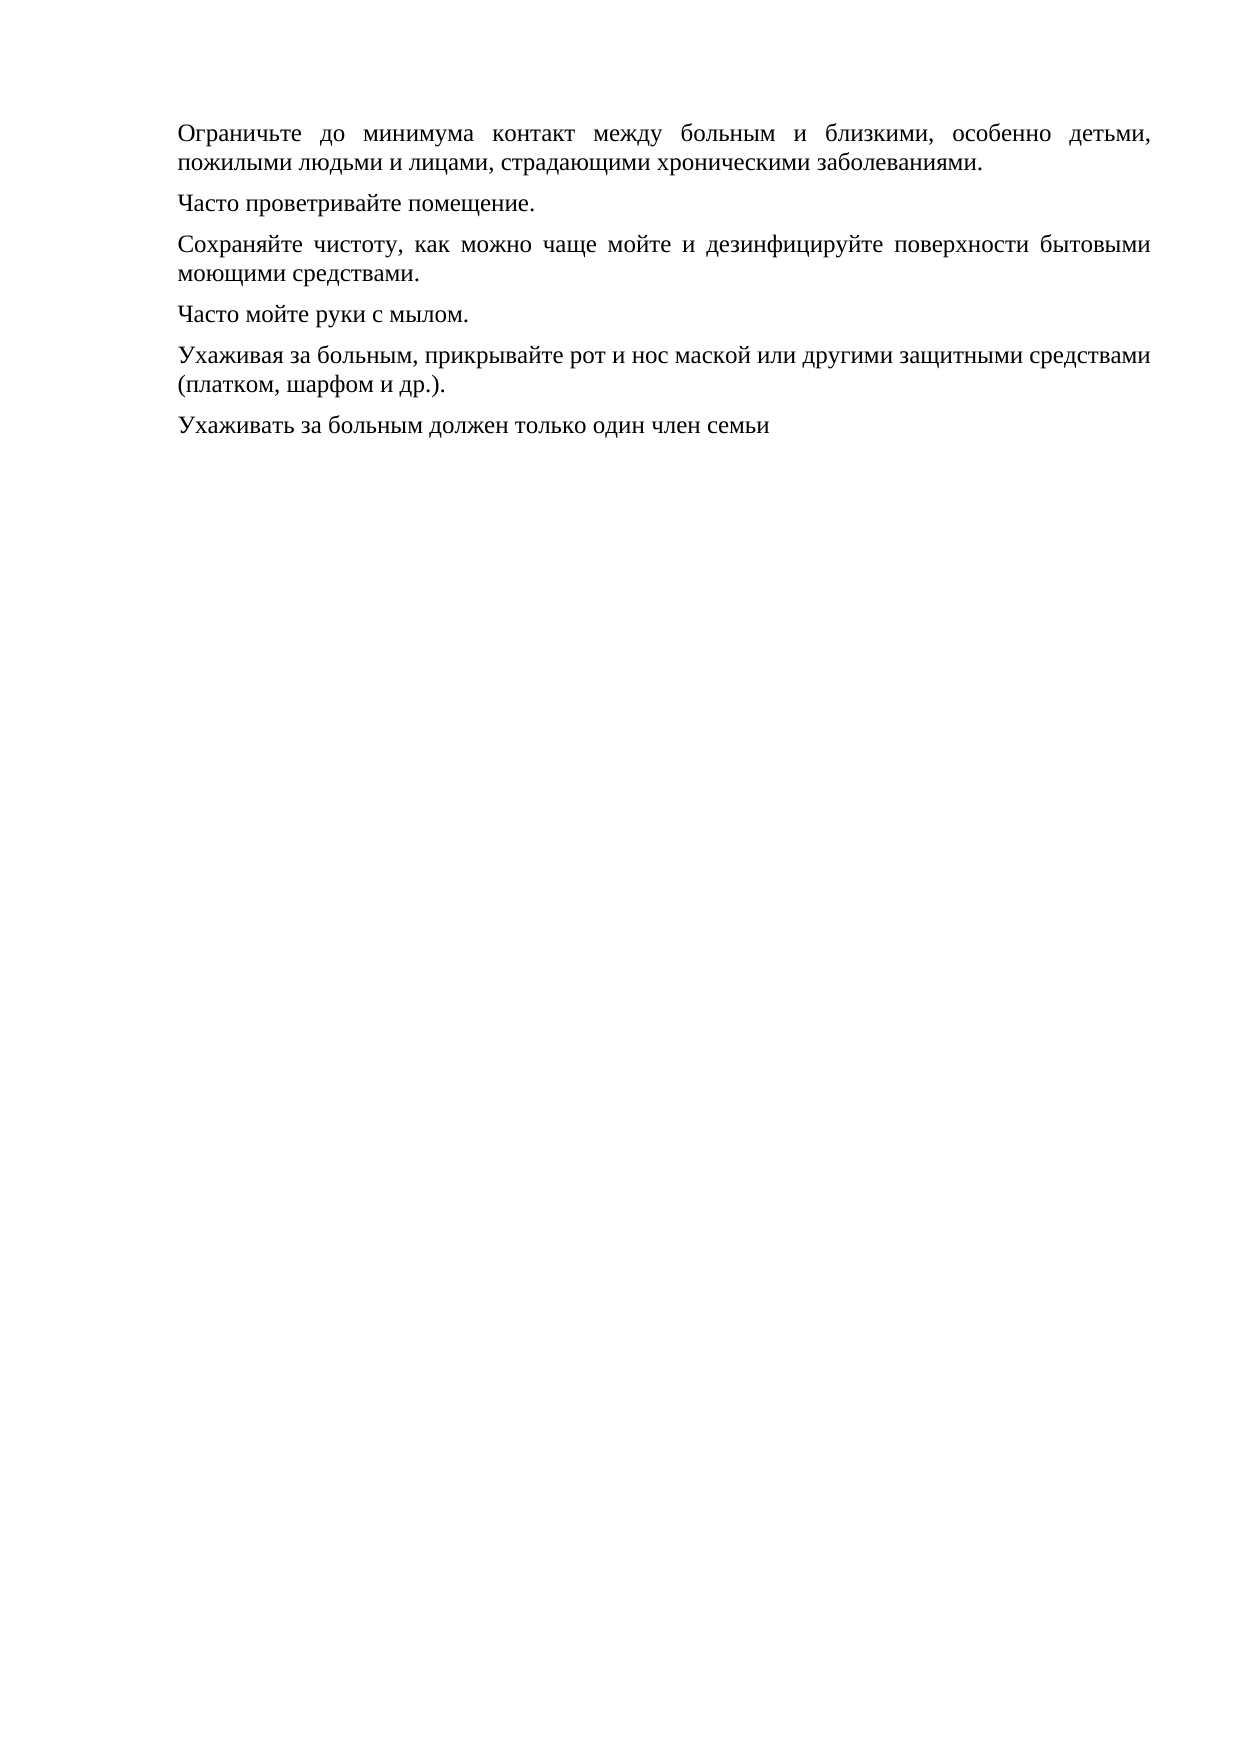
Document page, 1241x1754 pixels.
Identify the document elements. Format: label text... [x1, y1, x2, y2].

text Сохраняйте чистоту, как можно чаще мойте и дезинфицируйте поверхности бытовыми моющими средствами. [177, 229, 1152, 287]
text Ухаживая за больным, прикрывайте рот и нос маской или другими защитными средствами (платком, шарфом и др.). [177, 341, 1152, 398]
text Часто проветривайте помещение. [177, 188, 1152, 217]
text Часто мойте руки с мылом. [177, 299, 1152, 328]
text Ограничьте до минимума контакт между больным и близкими, особенно детьми, пожилыми людьми и лицами, страдающими хроническими заболеваниями. [177, 118, 1152, 176]
text Ухаживать за больным должен только один член семьи [177, 411, 1152, 439]
